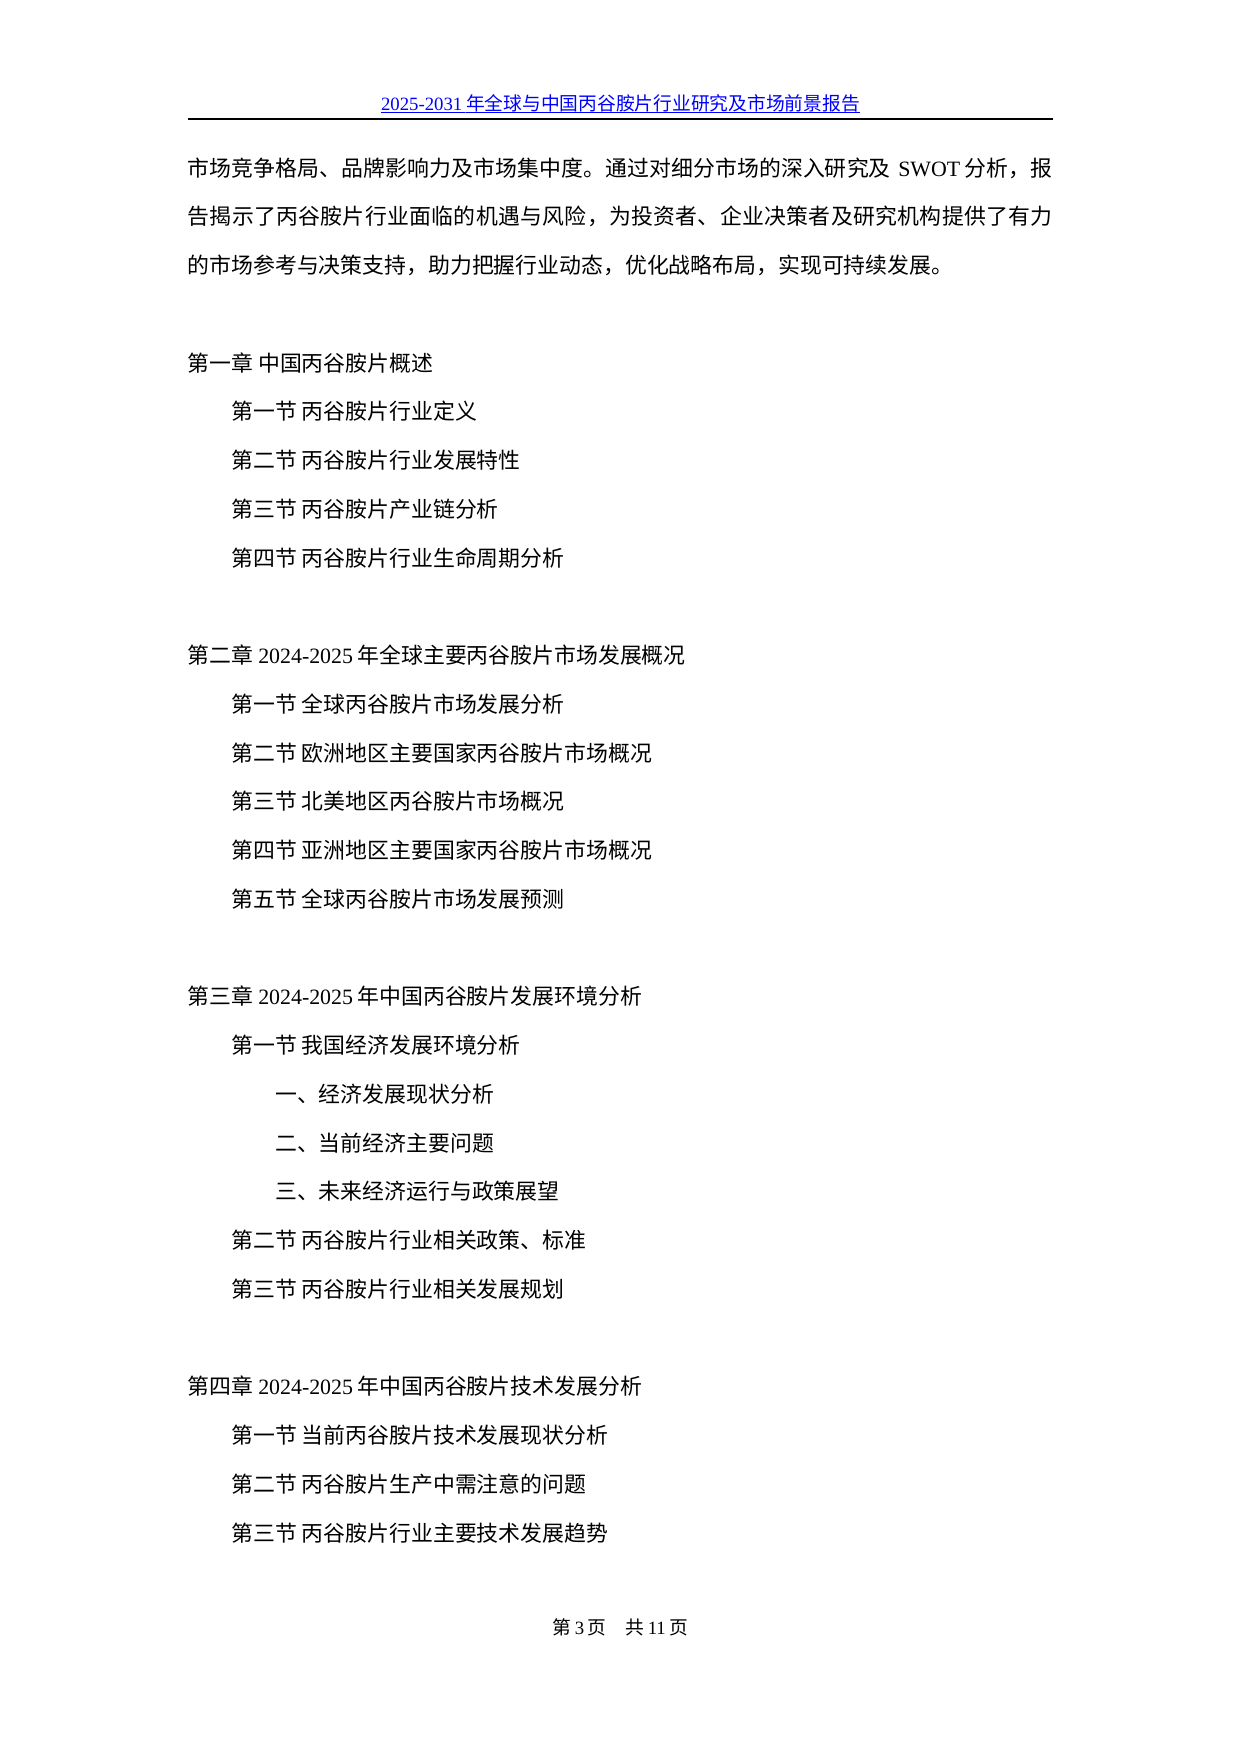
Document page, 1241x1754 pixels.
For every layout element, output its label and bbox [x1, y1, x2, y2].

text [187, 150, 1053, 1548]
